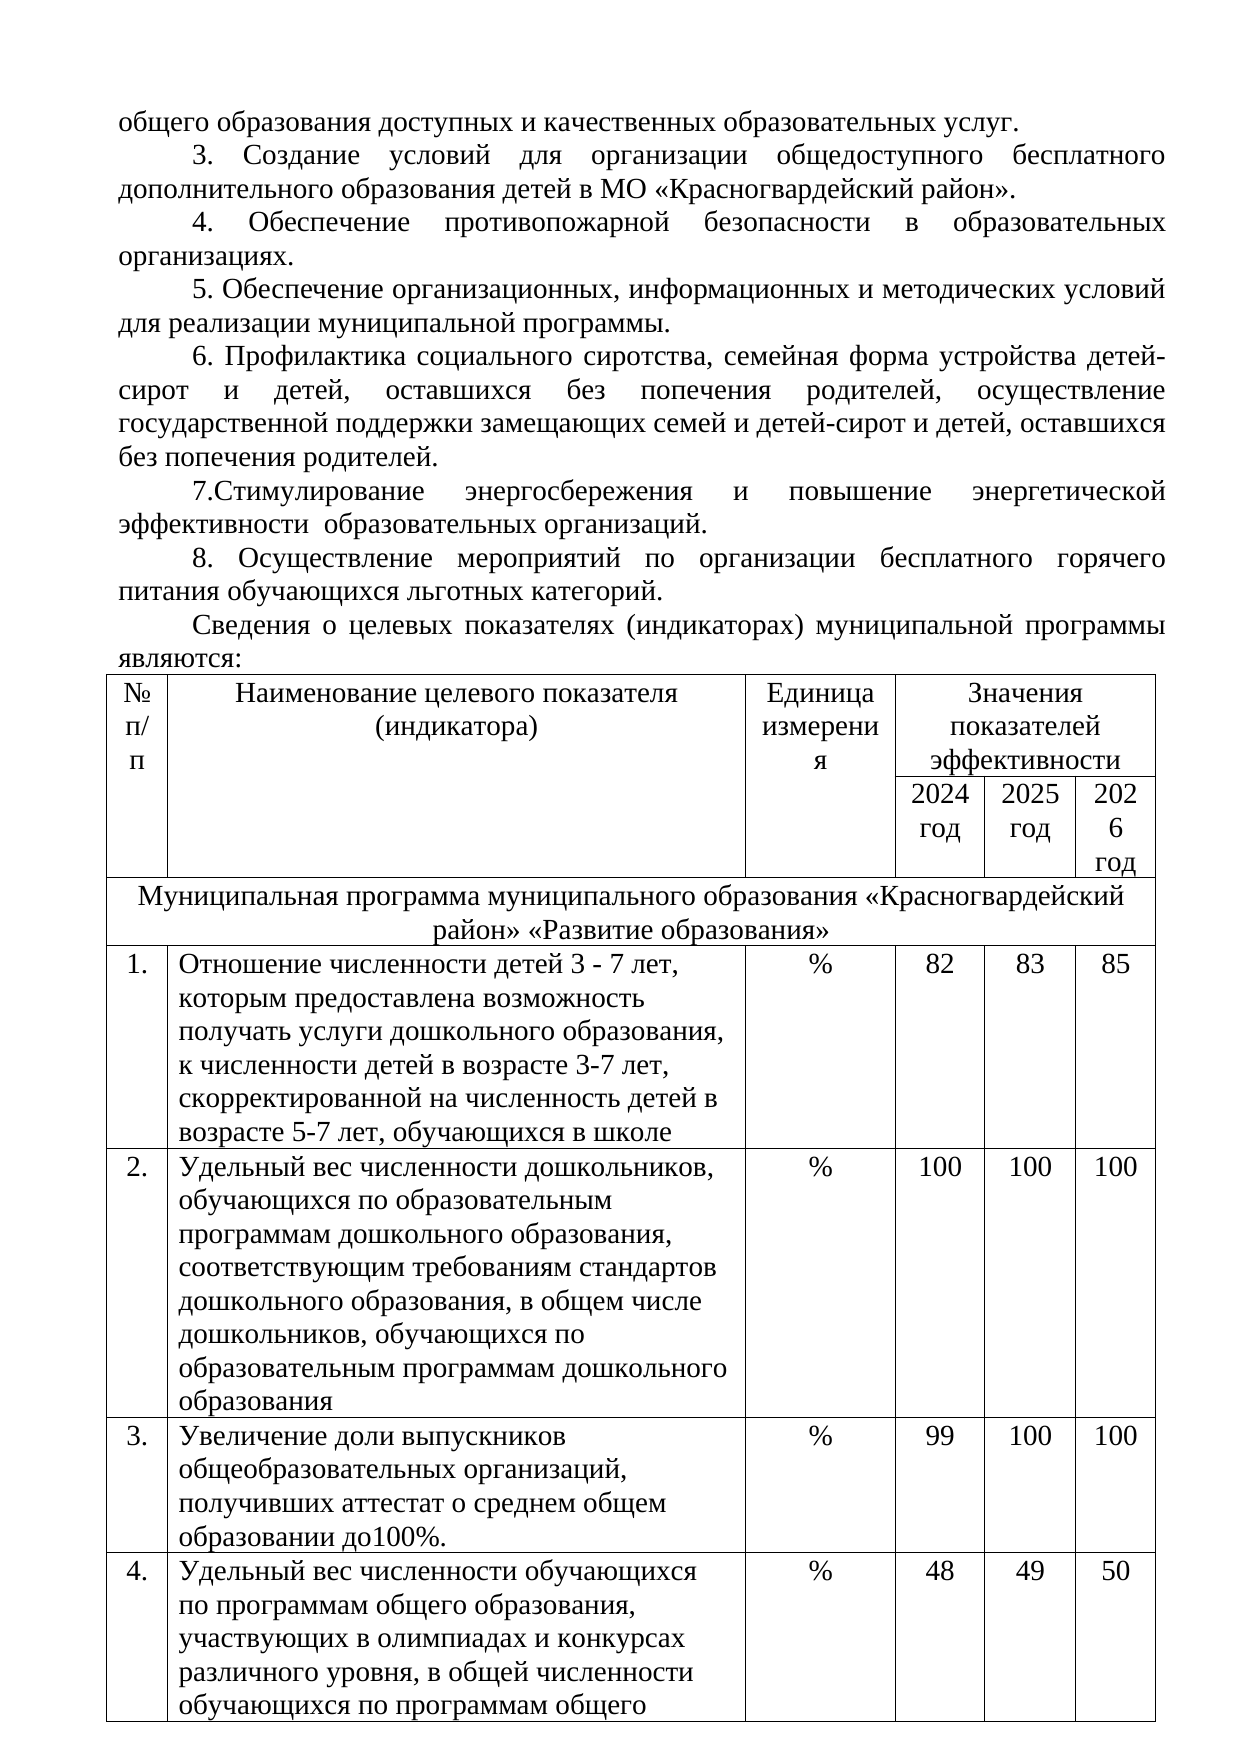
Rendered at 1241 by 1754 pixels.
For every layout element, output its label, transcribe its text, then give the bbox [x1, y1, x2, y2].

table_cell % [746, 1418, 895, 1552]
table_cell 50 [1076, 1553, 1155, 1721]
table_cell 2. [107, 1149, 167, 1417]
table_cell 100 [1076, 1418, 1155, 1552]
table_cell 100 [985, 1149, 1075, 1417]
table_cell % [746, 1553, 895, 1721]
table_cell Отношение численности детей 3 - 7 лет, которым предоставлена возможность получать услуги дошкольного образования, к численности детей в возрасте 3-7 лет, скорректированной на численность детей в возрасте 5-7 лет, обучающихся в школе [168, 946, 745, 1148]
text Сведения о целевых показателях (индикаторах) муниципальной программы являются: [118, 607, 1167, 674]
table_cell 2026 год [1076, 777, 1155, 877]
table_header № п/п [107, 675, 167, 877]
table_cell Муниципальная программа муниципального образования «Красногвардейский район» «Развитие образования» [107, 878, 1155, 945]
table_cell 3. [107, 1418, 167, 1552]
table_cell 4. [107, 1553, 167, 1721]
table_cell 1. [107, 946, 167, 1148]
text 4. Обеспечение противопожарной безопасности в образовательных организациях. [118, 204, 1167, 271]
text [118, 104, 1167, 137]
table_cell Увеличение доли выпускников общеобразовательных организаций, получивших аттестат о среднем общем образовании до100%. [168, 1418, 745, 1552]
table_cell 49 [985, 1553, 1075, 1721]
table_header Единица измерения [746, 675, 895, 877]
text 6. Профилактика социального сиротства, семейная форма устройства детей-сирот и детей, оставшихся без попечения родителей, осуществление государственной поддержки замещающих семей и детей-сирот и детей, оставшихся без попечения родителей. [118, 338, 1167, 473]
table_cell % [746, 1149, 895, 1417]
table_cell 2025 год [985, 777, 1075, 877]
table_cell % [746, 946, 895, 1148]
table_cell Удельный вес численности дошкольников, обучающихся по образовательным программам дошкольного образования, соответствующим требованиям стандартов дошкольного образования, в общем числе дошкольников, обучающихся по образовательным программам дошкольного образования [168, 1149, 745, 1417]
table_cell 100 [1076, 1149, 1155, 1417]
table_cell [168, 1553, 745, 1721]
text 7.Стимулирование энергосбережения и повышение энергетической эффективности образовательных организаций. [118, 473, 1167, 540]
table_cell 85 [1076, 946, 1155, 1148]
table_header Наименование целевого показателя (индикатора) [168, 675, 745, 877]
table_cell 99 [896, 1418, 984, 1552]
table_cell 48 [896, 1553, 984, 1721]
table_cell 82 [896, 946, 984, 1148]
table_cell 2024 год [896, 777, 984, 877]
table_cell 100 [985, 1418, 1075, 1552]
table_cell 83 [985, 946, 1075, 1148]
text 5. Обеспечение организационных, информационных и методических условий для реализации муниципальной программы. [118, 271, 1167, 338]
subtitle 8. Осуществление мероприятий по организации бесплатного горячего питания обучающихся льготных категорий. [118, 540, 1167, 607]
table_header Значения показателей эффективности [896, 675, 1155, 776]
text 3. Создание условий для организации общедоступного бесплатного дополнительного образования детей в МО «Красногвардейский район». [118, 137, 1167, 204]
table_cell 100 [896, 1149, 984, 1417]
